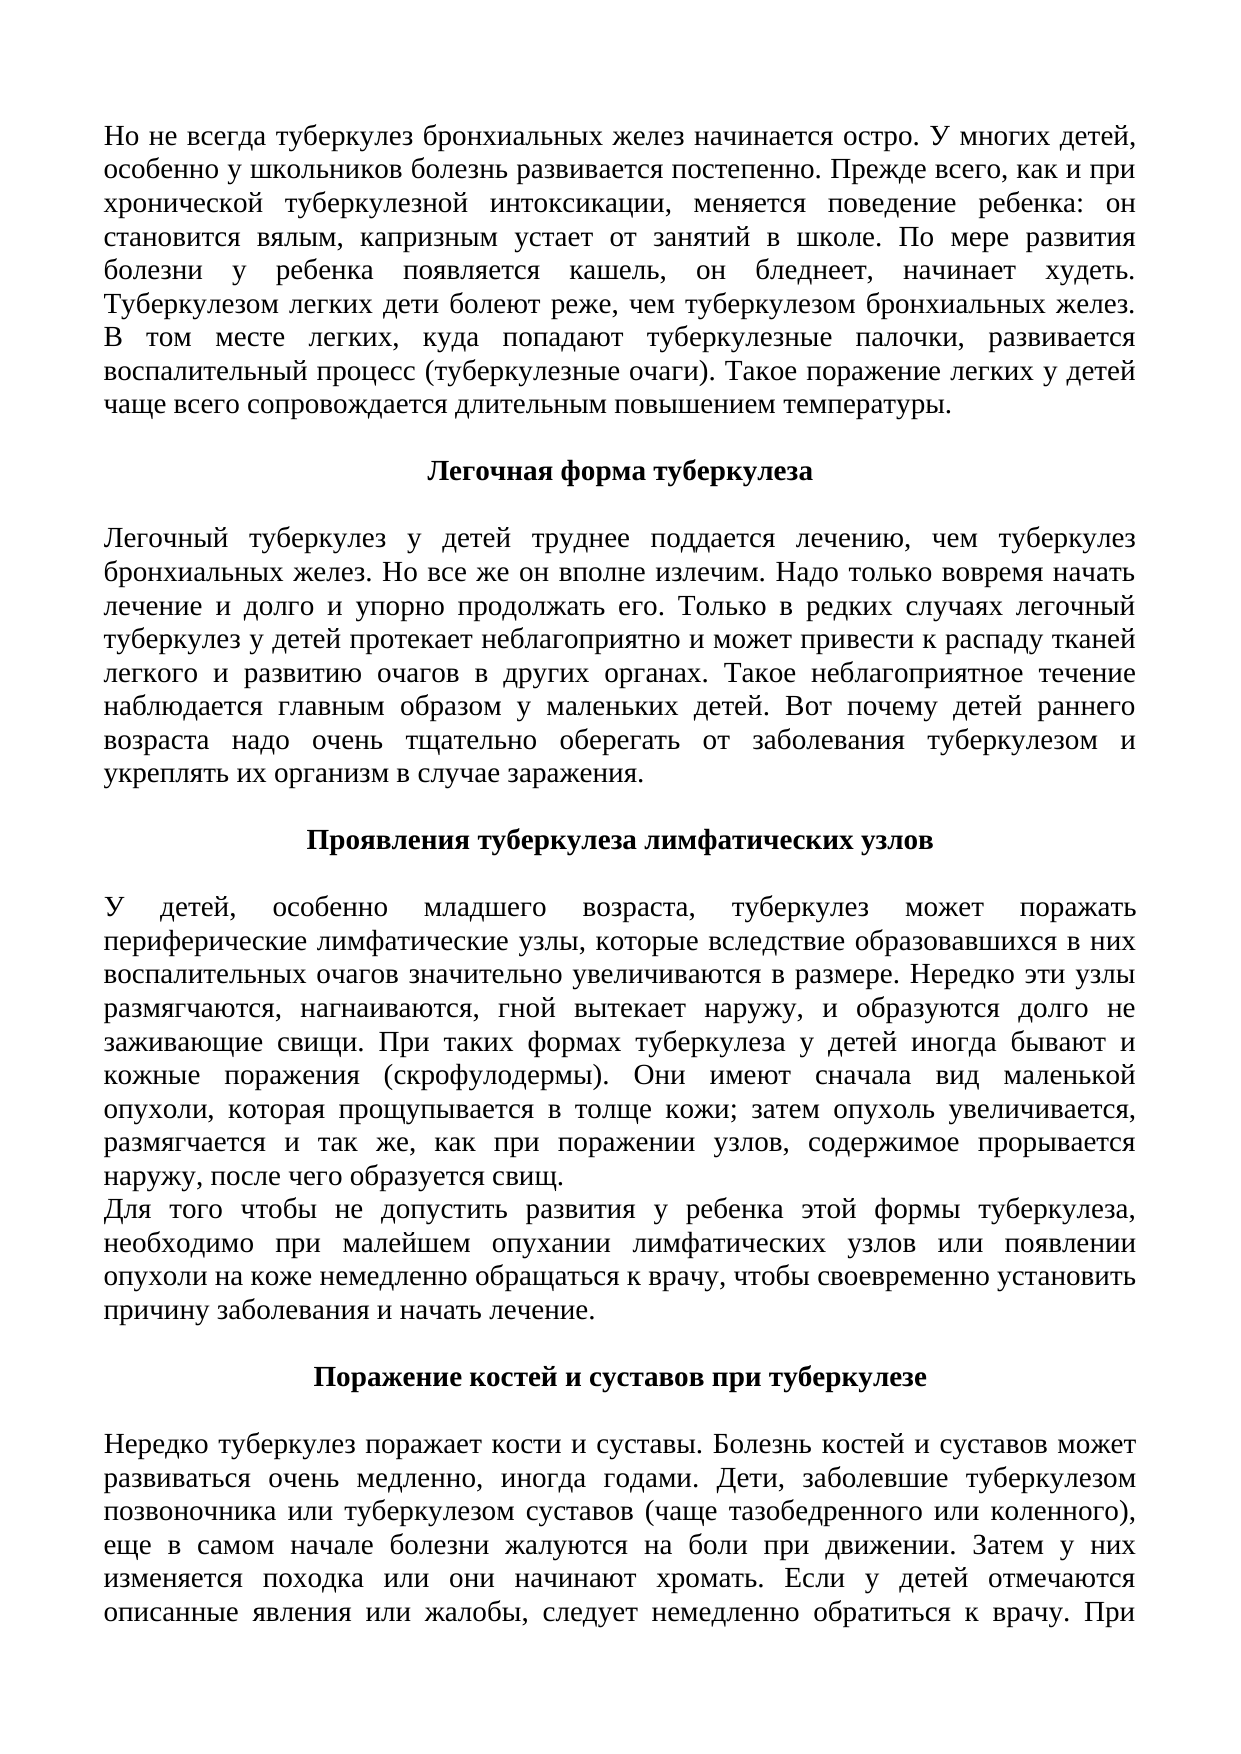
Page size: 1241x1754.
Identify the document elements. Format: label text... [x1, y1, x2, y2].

text Для того чтобы не допустить развития у ребенка этой формы туберкулеза, необходимо при малейшем опухании лимфатических узлов или появлении опухоли на коже немедленно обращаться к врачу, чтобы своевременно установить причину заболевания и начать лечение. [103, 1191, 1137, 1326]
text Легочный туберкулез у детей труднее поддается лечению, чем туберкулез бронхиальных желез. Но все же он вполне излечим. Надо только вовремя начать лечение и долго и упорно продолжать его. Только в редких случаях легочный туберкулез у детей протекает неблагоприятно и может привести к распаду тканей легкого и развитию очагов в других органах. Такое неблагоприятное течение наблюдается главным образом у маленьких детей. Вот почему детей раннего возраста надо очень тщательно оберегать от заболевания туберкулезом и укреплять их организм в случае заражения. [103, 521, 1137, 789]
text Проявления туберкулеза лимфатических узлов [103, 789, 1137, 856]
text Легочная форма туберкулеза [103, 420, 1137, 487]
text Поражение костей и суставов при туберкулезе [103, 1326, 1137, 1393]
text Но не всегда туберкулез бронхиальных желез начинается остро. У многих детей, особенно у школьников болезнь развивается постепенно. Прежде всего, как и при хронической туберкулезной интоксикации, меняется поведение ребенка: он становится вялым, капризным устает от занятий в школе. По мере развития болезни у ребенка появляется кашель, он бледнеет, начинает худеть. Туберкулезом легких дети болеют реже, чем туберкулезом бронхиальных желез. В том месте легких, куда попадают туберкулезные палочки, развивается воспалительный процесс (туберкулезные очаги). Такое поражение легких у детей чаще всего сопровождается длительным повышением температуры. [103, 118, 1137, 420]
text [103, 1426, 1137, 1627]
text У детей, особенно младшего возраста, туберкулез может поражать периферические лимфатические узлы, которые вследствие образовавшихся в них воспалительных очагов значительно увеличиваются в размере. Нередко эти узлы размягчаются, нагнаиваются, гной вытекает наружу, и образуются долго не заживающие свищи. При таких формах туберкулеза у детей иногда бывают и кожные поражения (скрофулодермы). Они имеют сначала вид маленькой опухоли, которая прощупывается в толще кожи; затем опухоль увеличивается, размягчается и так же, как при поражении узлов, содержимое прорывается наружу, после чего образуется свищ. [103, 889, 1137, 1191]
